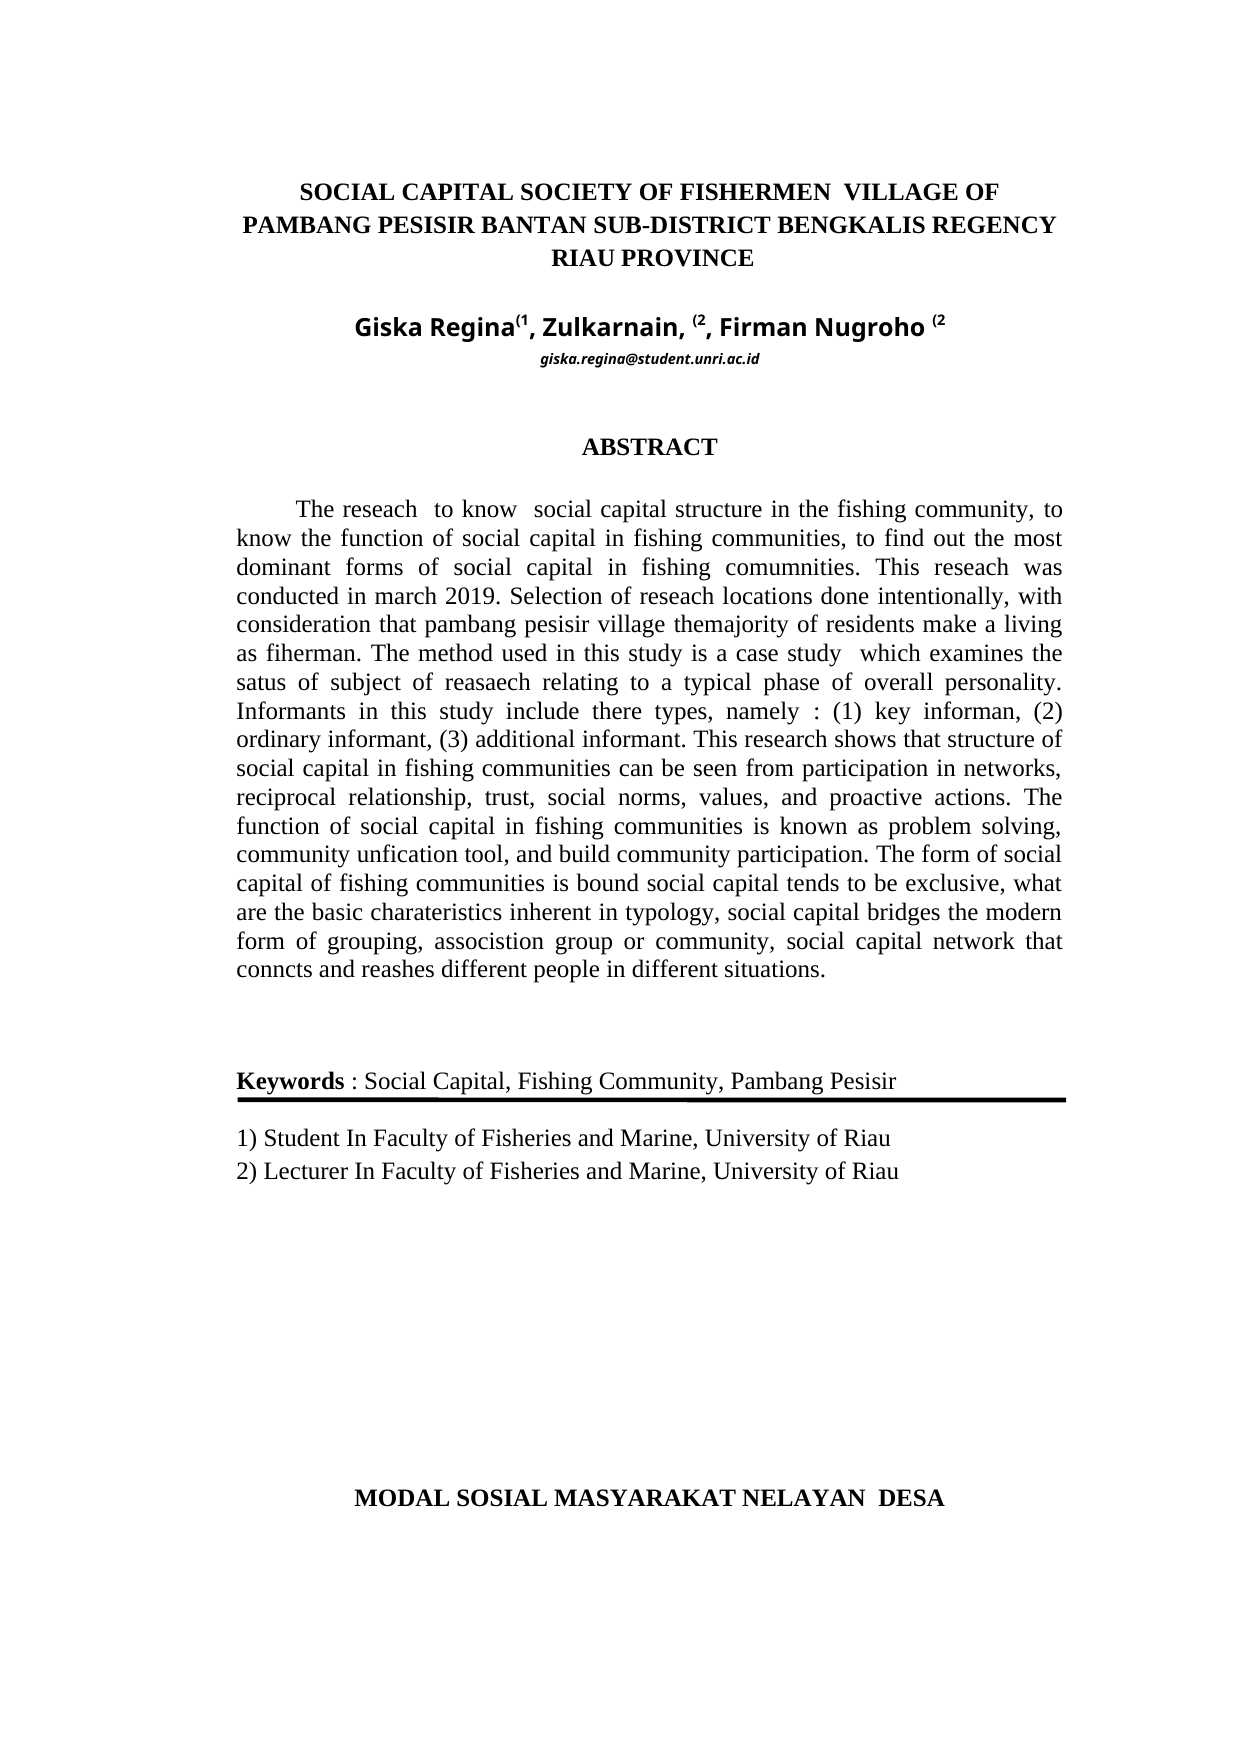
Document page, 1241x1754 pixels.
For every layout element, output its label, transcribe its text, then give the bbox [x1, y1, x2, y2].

list 2) Lecturer In Faculty of Fisheries and Marine, University of Riau [236, 1156, 1063, 1185]
text 1) Student In Faculty of Fisheries and Marine, University of Riau [236, 1123, 1063, 1152]
text The reseach to know social capital structure in the fishing community, to know the function of social capital in fishing communities, to find out the most dominant forms of social capital in fishing comumnities. This reseach was conducted in march 2019. Selection of reseach locations done intentionally, with consideration that pambang pesisir village themajority of residents make a living as fiherman. The method used in this study is a case study which examines the satus of subject of reasaech relating to a typical phase of overall personality. Informants in this study include there types, namely : (1) key informan, (2) ordinary informant, (3) additional informant. This research shows that structure of social capital in fishing communities can be seen from participation in networks, reciprocal relationship, trust, social norms, values, and proactive actions. The function of social capital in fishing communities is known as problem solving, community unfication tool, and build community participation. The form of social capital of fishing communities is bound social capital tends to be exclusive, what are the basic charateristics inherent in typology, social capital bridges the modern form of grouping, associstion group or community, social capital network that conncts and reashes different people in different situations. [236, 494, 1063, 983]
list RIAU PROVINCE [236, 243, 1063, 272]
text giska.regina@student.unri.ac.id [236, 348, 1063, 382]
list SOCIAL CAPITAL SOCIETY OF FISHERMEN VILLAGE OF [236, 177, 1063, 206]
text Keywords : Social Capital, Fishing Community, Pambang Pesisir [236, 1066, 1063, 1094]
text ABSTRACT [236, 432, 1063, 461]
text Giska Regina(1, Zulkarnain, (2, Firman Nugroho (2 [236, 309, 1063, 343]
list MODAL SOSIAL MASYARAKAT NELAYAN DESA [236, 1483, 1063, 1512]
list PAMBANG PESISIR BANTAN SUB-DISTRICT BENGKALIS REGENCY [236, 210, 1063, 239]
